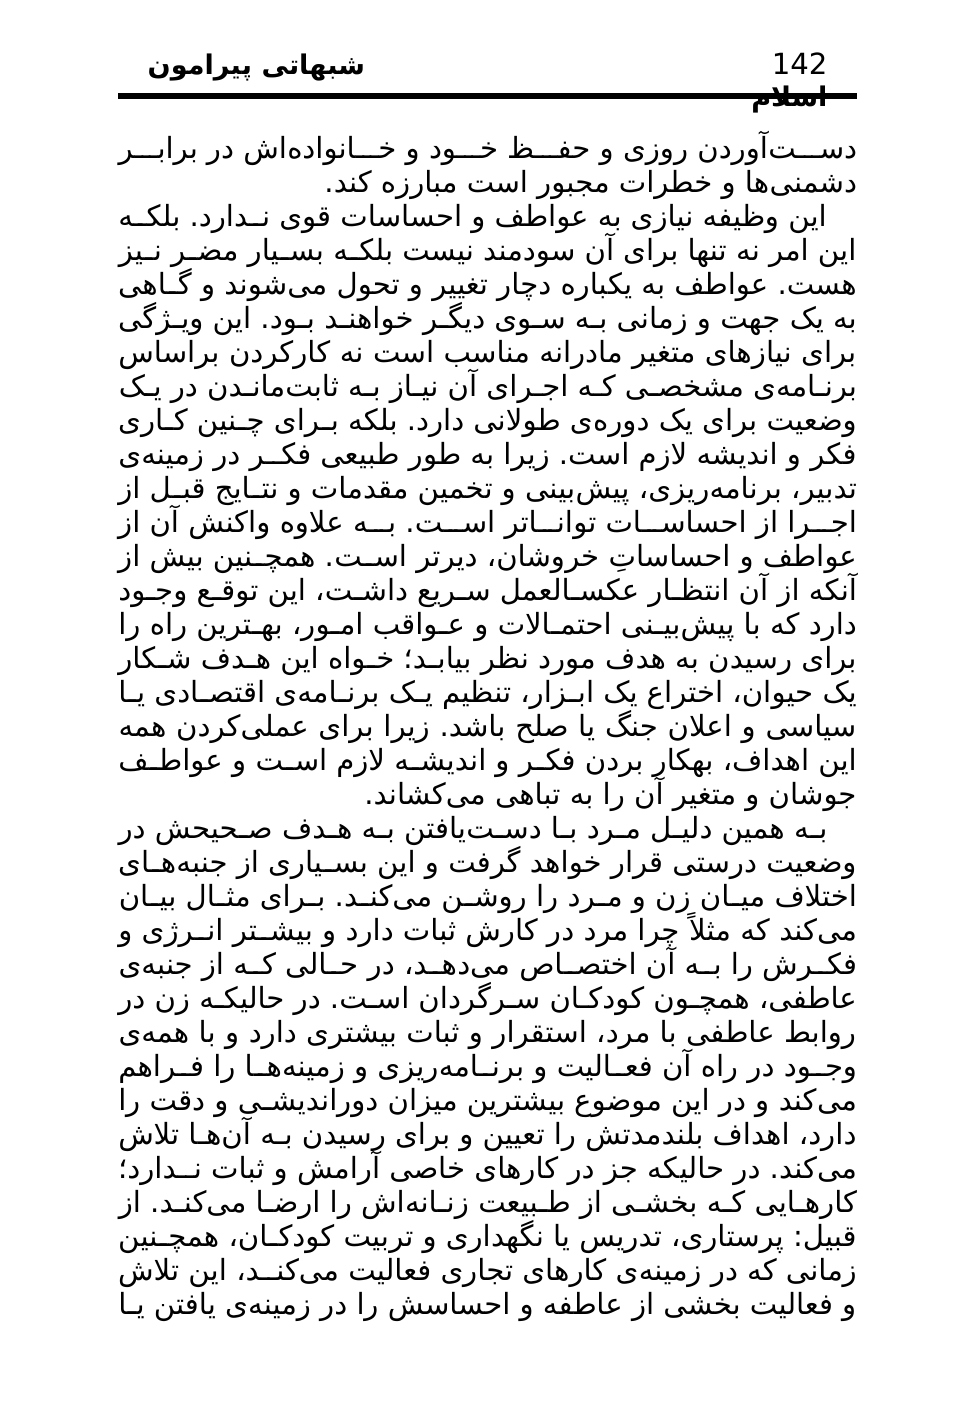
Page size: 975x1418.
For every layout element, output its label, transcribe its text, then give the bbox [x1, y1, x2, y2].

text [118, 132, 857, 199]
text این وظیفه نیازی به عواطف و احساسات قوی ندارد. بلکه این امر نه تنها برای آن سودمند نیست بلکه بسیار مضر نیز هست. عواطف به یک‎باره دچار تغییر و تحول می‌شوند و گاهی به یک جهت و زمانی به سوی دیگر خواهند بود. این ویژگی برای نیازهای متغیر مادرانه مناسب است نه کارکردن براساس برنامه‌ی مشخصی که اجرای آن نیاز به ثابت‌ماندن در یک وضعیت برای یک دوره‌ی طولانی دارد. بلکه برای چنین کاری فکر و اندیشه لازم است. زیرا به طور طبیعی فکر در زمینه‌ی تدبیر، برنامه‌ریزی، پیش‌بینی و تخمین مقدمات و نتایج قبل از اجرا از احساسات تواناتر است. به علاوه واکنش آن از عواطف و احساساتِ خروشان، دیرتر است. هم‎چنین بیش از آن‎که از آن انتظار عکس‎العمل سریع داشت، این توقع وجود دارد که با پیش‌بینی احتمالات و عواقب امور، بهترین راه را برای رسیدن به هدف مورد نظر بیابد؛ خواه این هدف شکار یک حیوان، اختراع یک ابزار، تنظیم یک برنامه‌ی اقتصادی یا سیاسی و اعلان جنگ یا صلح باشد. زیرا برای عملی‌کردن همه این اهداف، به‎کار بردن فکر و اندیشه لازم است و عواطف جوشان و متغیر آن را به تباهی می‌کشاند. [118, 199, 857, 811]
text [118, 811, 857, 1321]
